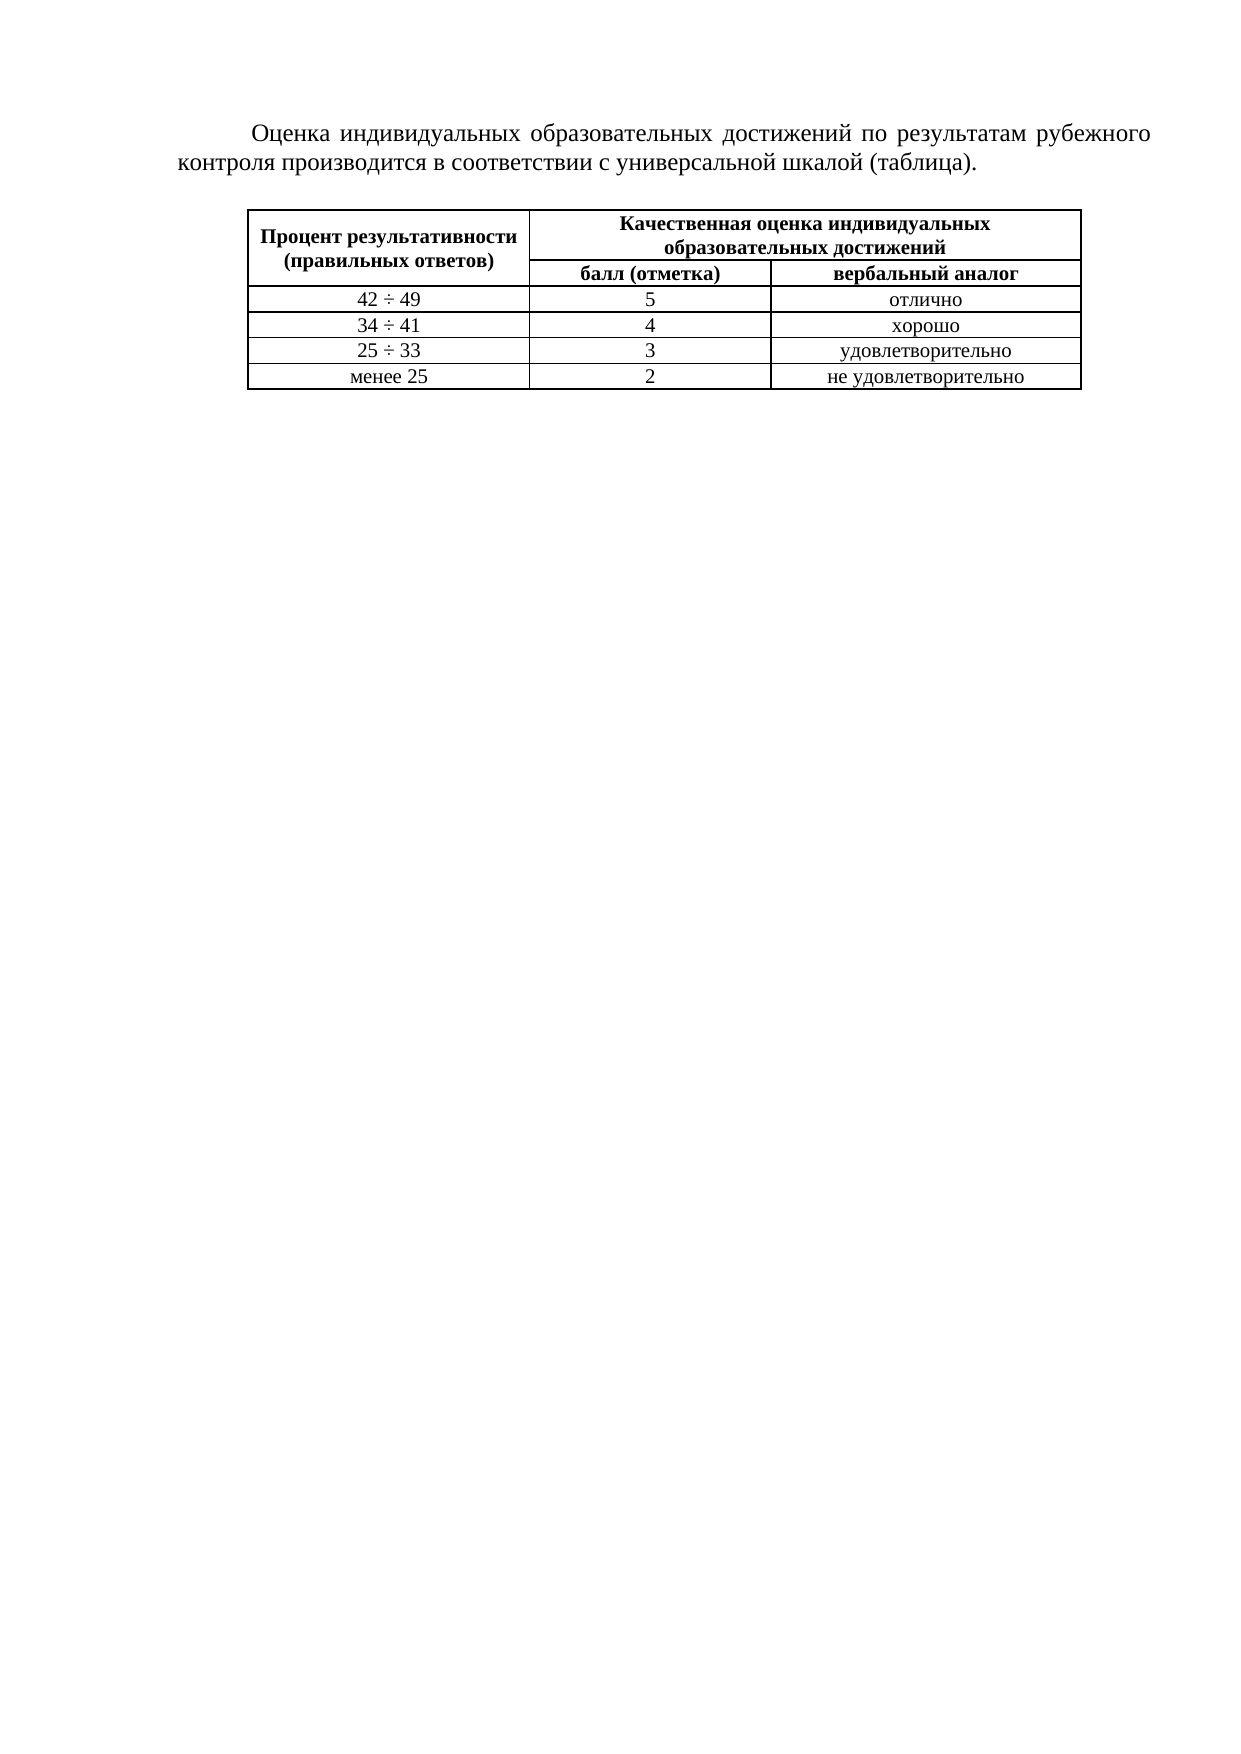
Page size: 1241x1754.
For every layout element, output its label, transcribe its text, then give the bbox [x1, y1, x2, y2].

table_cell удовлетворительно [772, 338, 1080, 362]
table_cell 5 [530, 287, 770, 311]
table_cell отлично [772, 287, 1080, 311]
table_cell 25 ÷ 33 [249, 338, 529, 362]
table_header Качественная оценка индивидуальных образовательных достижений [530, 211, 1080, 259]
table_cell менее 25 [249, 364, 529, 388]
table_cell 2 [530, 364, 770, 388]
table_cell 3 [530, 338, 770, 362]
table_cell 34 ÷ 41 [249, 313, 529, 337]
table_header Процент результативности (правильных ответов) [249, 211, 529, 285]
table_cell вербальный аналог [772, 261, 1080, 285]
table_cell 42 ÷ 49 [249, 287, 529, 311]
table_cell не удовлетворительно [772, 364, 1080, 388]
table_cell хорошо [772, 313, 1080, 337]
table_cell балл (отметка) [530, 261, 770, 285]
text Оценка индивидуальных образовательных достижений по результатам рубежного контроля производится в соответствии с универсальной шкалой (таблица). [177, 118, 1152, 176]
table_cell 4 [530, 313, 770, 337]
